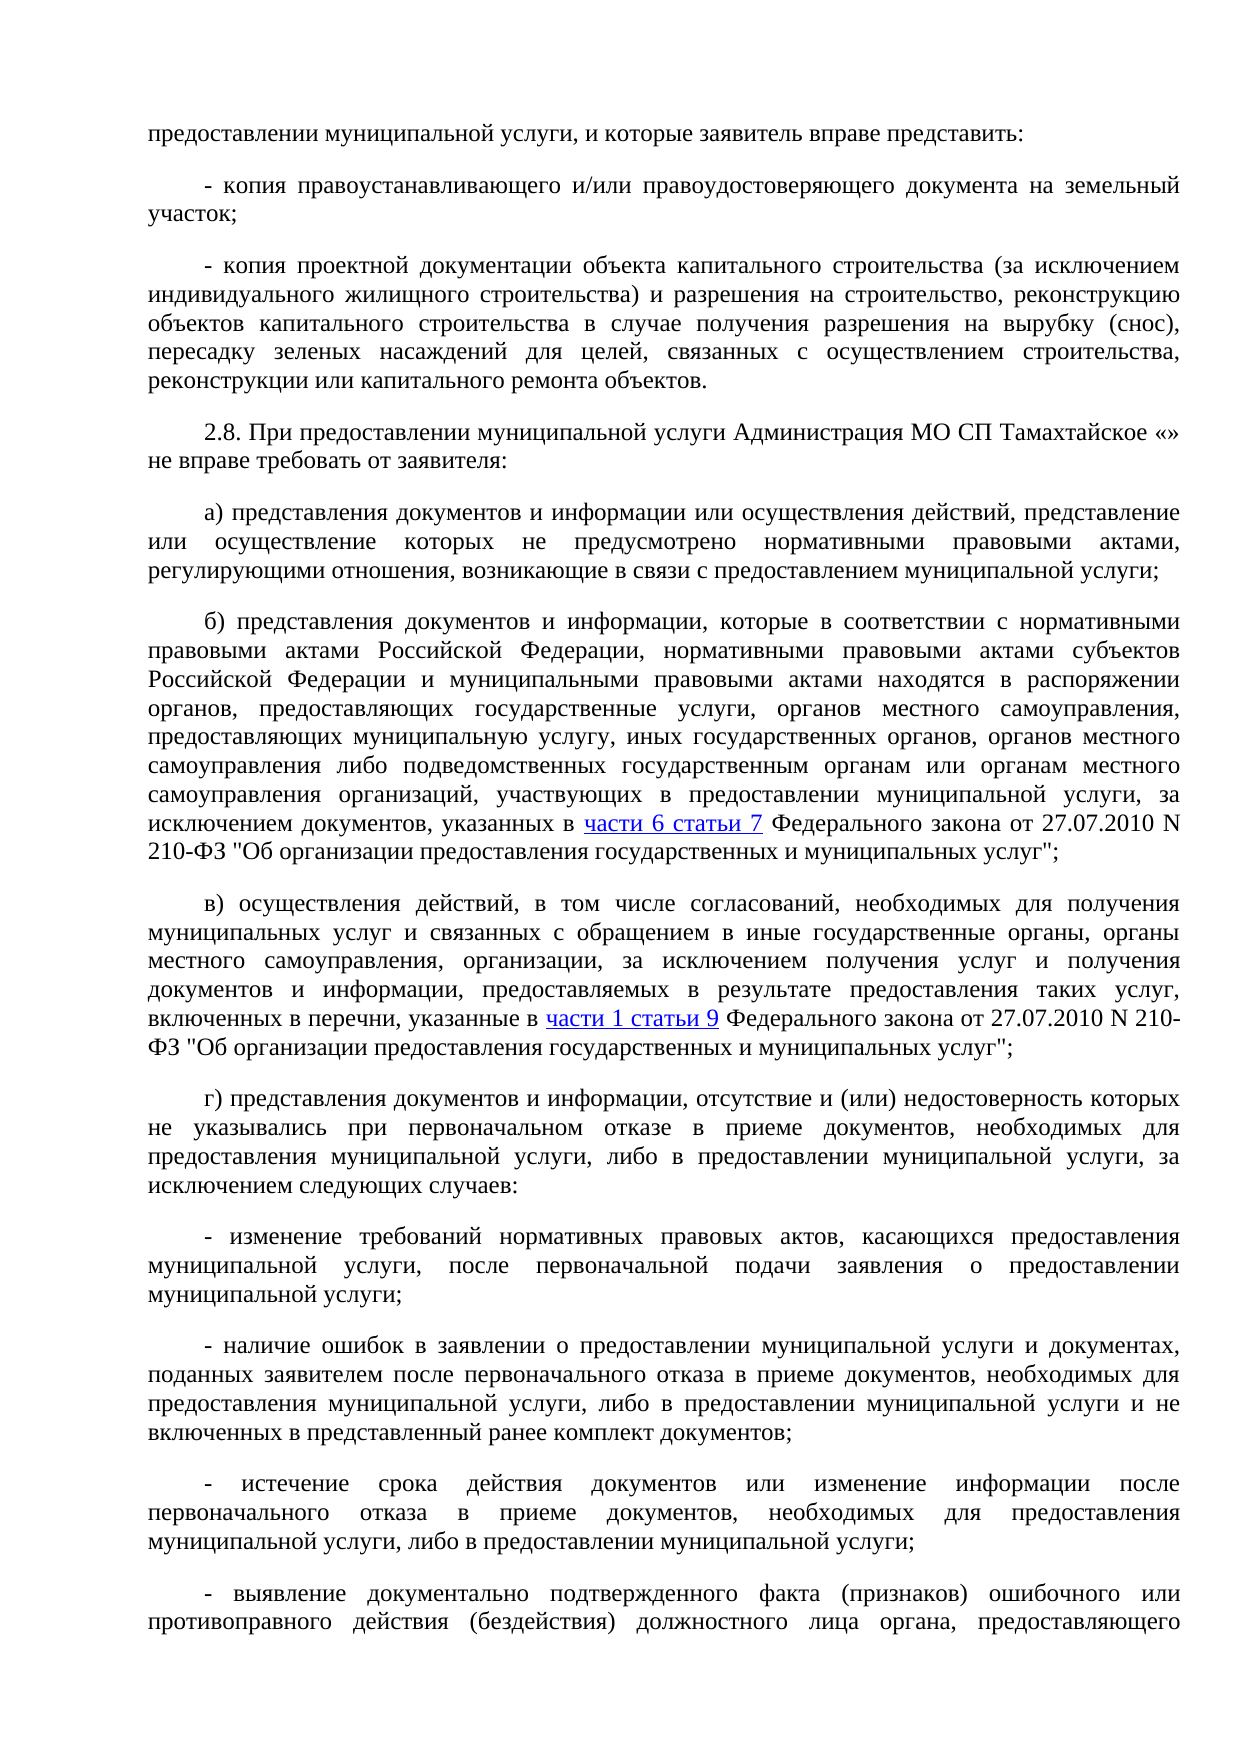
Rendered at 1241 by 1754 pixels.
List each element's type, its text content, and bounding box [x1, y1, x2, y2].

text б) представления документов и информации, которые в соответствии с нормативными правовыми актами Российской Федерации, нормативными правовыми актами субъектов Российской Федерации и муниципальными правовыми актами находятся в распоряжении органов, предоставляющих государственные услуги, органов местного самоуправления, предоставляющих муниципальную услугу, иных государственных органов, органов местного самоуправления либо подведомственных государственным органам или органам местного самоуправления организаций, участвующих в предоставлении муниципальной услуги, за исключением документов, указанных в части 6 статьи 7 Федерального закона от 27.07.2010 N 210-ФЗ "Об организации предоставления государственных и муниципальных услуг"; [148, 606, 1181, 865]
text г) представления документов и информации, отсутствие и (или) недостоверность которых не указывались при первоначальном отказе в приеме документов, необходимых для предоставления муниципальной услуги, либо в предоставлении муниципальной услуги, за исключением следующих случаев: [148, 1083, 1181, 1198]
text в) осуществления действий, в том числе согласований, необходимых для получения муниципальных услуг и связанных с обращением в иные государственные органы, органы местного самоуправления, организации, за исключением получения услуг и получения документов и информации, предоставляемых в результате предоставления таких услуг, включенных в перечни, указанные в части 1 статьи 9 Федерального закона от 27.07.2010 N 210-ФЗ "Об организации предоставления государственных и муниципальных услуг"; [148, 888, 1181, 1061]
text - копия правоустанавливающего и/или правоудостоверяющего документа на земельный участок; [148, 170, 1181, 227]
text 2.8. При предоставлении муниципальной услуги Администрация МО СП Тамахтайское «» не вправе требовать от заявителя: [148, 417, 1181, 474]
text - копия проектной документации объекта капитального строительства (за исключением индивидуального жилищного строительства) и разрешения на строительство, реконструкцию объектов капитального строительства в случае получения разрешения на вырубку (снос), пересадку зеленых насаждений для целей, связанных с осуществлением строительства, реконструкции или капитального ремонта объектов. [148, 250, 1181, 394]
text - наличие ошибок в заявлении о предоставлении муниципальной услуги и документах, поданных заявителем после первоначального отказа в приеме документов, необходимых для предоставления муниципальной услуги, либо в предоставлении муниципальной услуги и не включенных в представленный ранее комплект документов; [148, 1331, 1181, 1446]
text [148, 118, 1181, 147]
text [148, 1578, 1181, 1635]
text а) представления документов и информации или осуществления действий, представление или осуществление которых не предусмотрено нормативными правовыми актами, регулирующими отношения, возникающие в связи с предоставлением муниципальной услуги; [148, 497, 1181, 583]
text - истечение срока действия документов или изменение информации после первоначального отказа в приеме документов, необходимых для предоставления муниципальной услуги, либо в предоставлении муниципальной услуги; [148, 1468, 1181, 1555]
text - изменение требований нормативных правовых актов, касающихся предоставления муниципальной услуги, после первоначальной подачи заявления о предоставлении муниципальной услуги; [148, 1221, 1181, 1308]
